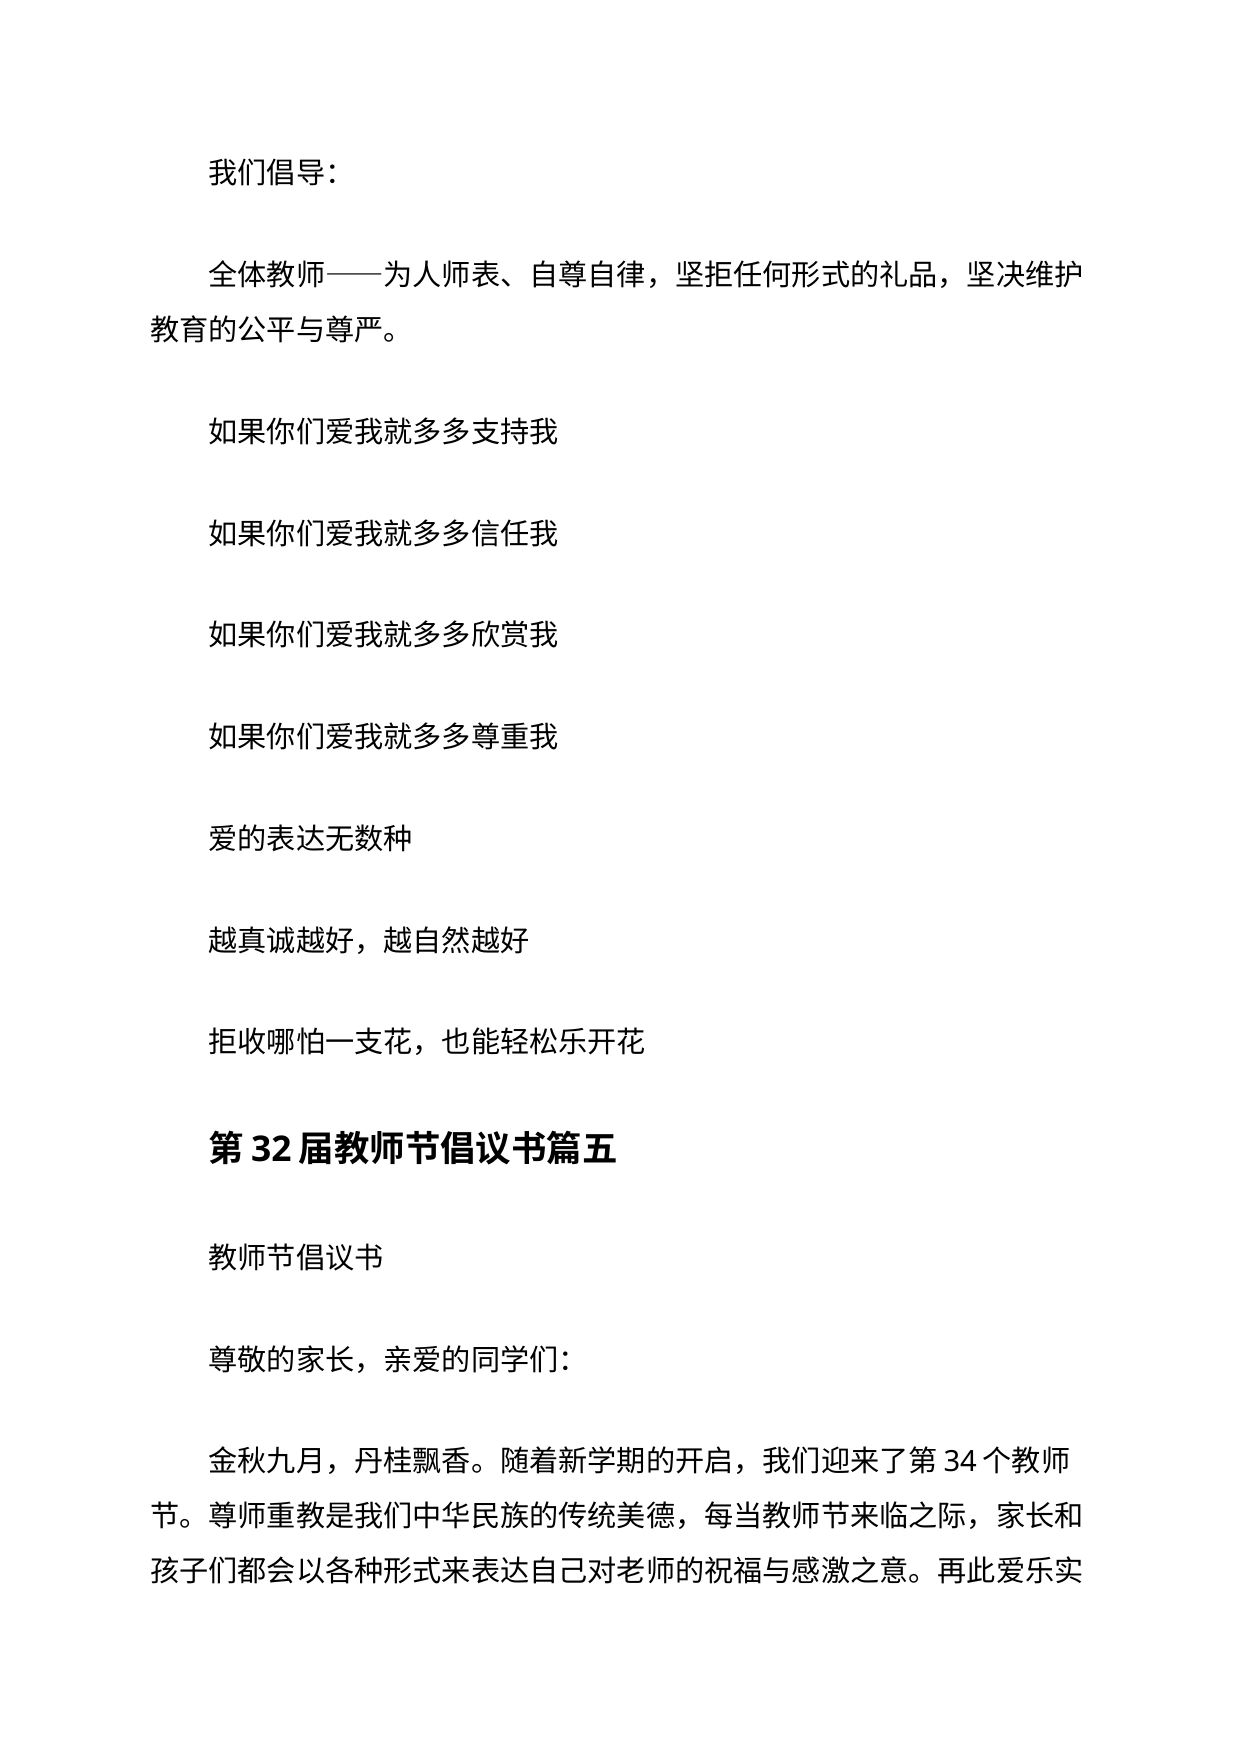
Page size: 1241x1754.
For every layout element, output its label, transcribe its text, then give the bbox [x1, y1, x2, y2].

text 我们倡导： [150, 150, 1090, 192]
text 如果你们爱我就多多信任我 [150, 510, 1090, 552]
text 爱的表达无数种 [150, 816, 1090, 858]
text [150, 1438, 1090, 1590]
text 全体教师——为人师表、自尊自律，坚拒任何形式的礼品，坚决维护教育的公平与尊严。 [150, 252, 1090, 349]
text 如果你们爱我就多多欣赏我 [150, 612, 1090, 654]
text 如果你们爱我就多多支持我 [150, 408, 1090, 451]
text 教师节倡议书 [150, 1234, 1090, 1277]
text 第32届教师节倡议书篇五 [150, 1121, 1090, 1172]
text 拒收哪怕一支花，也能轻松乐开花 [150, 1019, 1090, 1061]
text 尊敬的家长，亲爱的同学们： [150, 1336, 1090, 1378]
text 如果你们爱我就多多尊重我 [150, 714, 1090, 756]
text 越真诚越好，越自然越好 [150, 917, 1090, 959]
